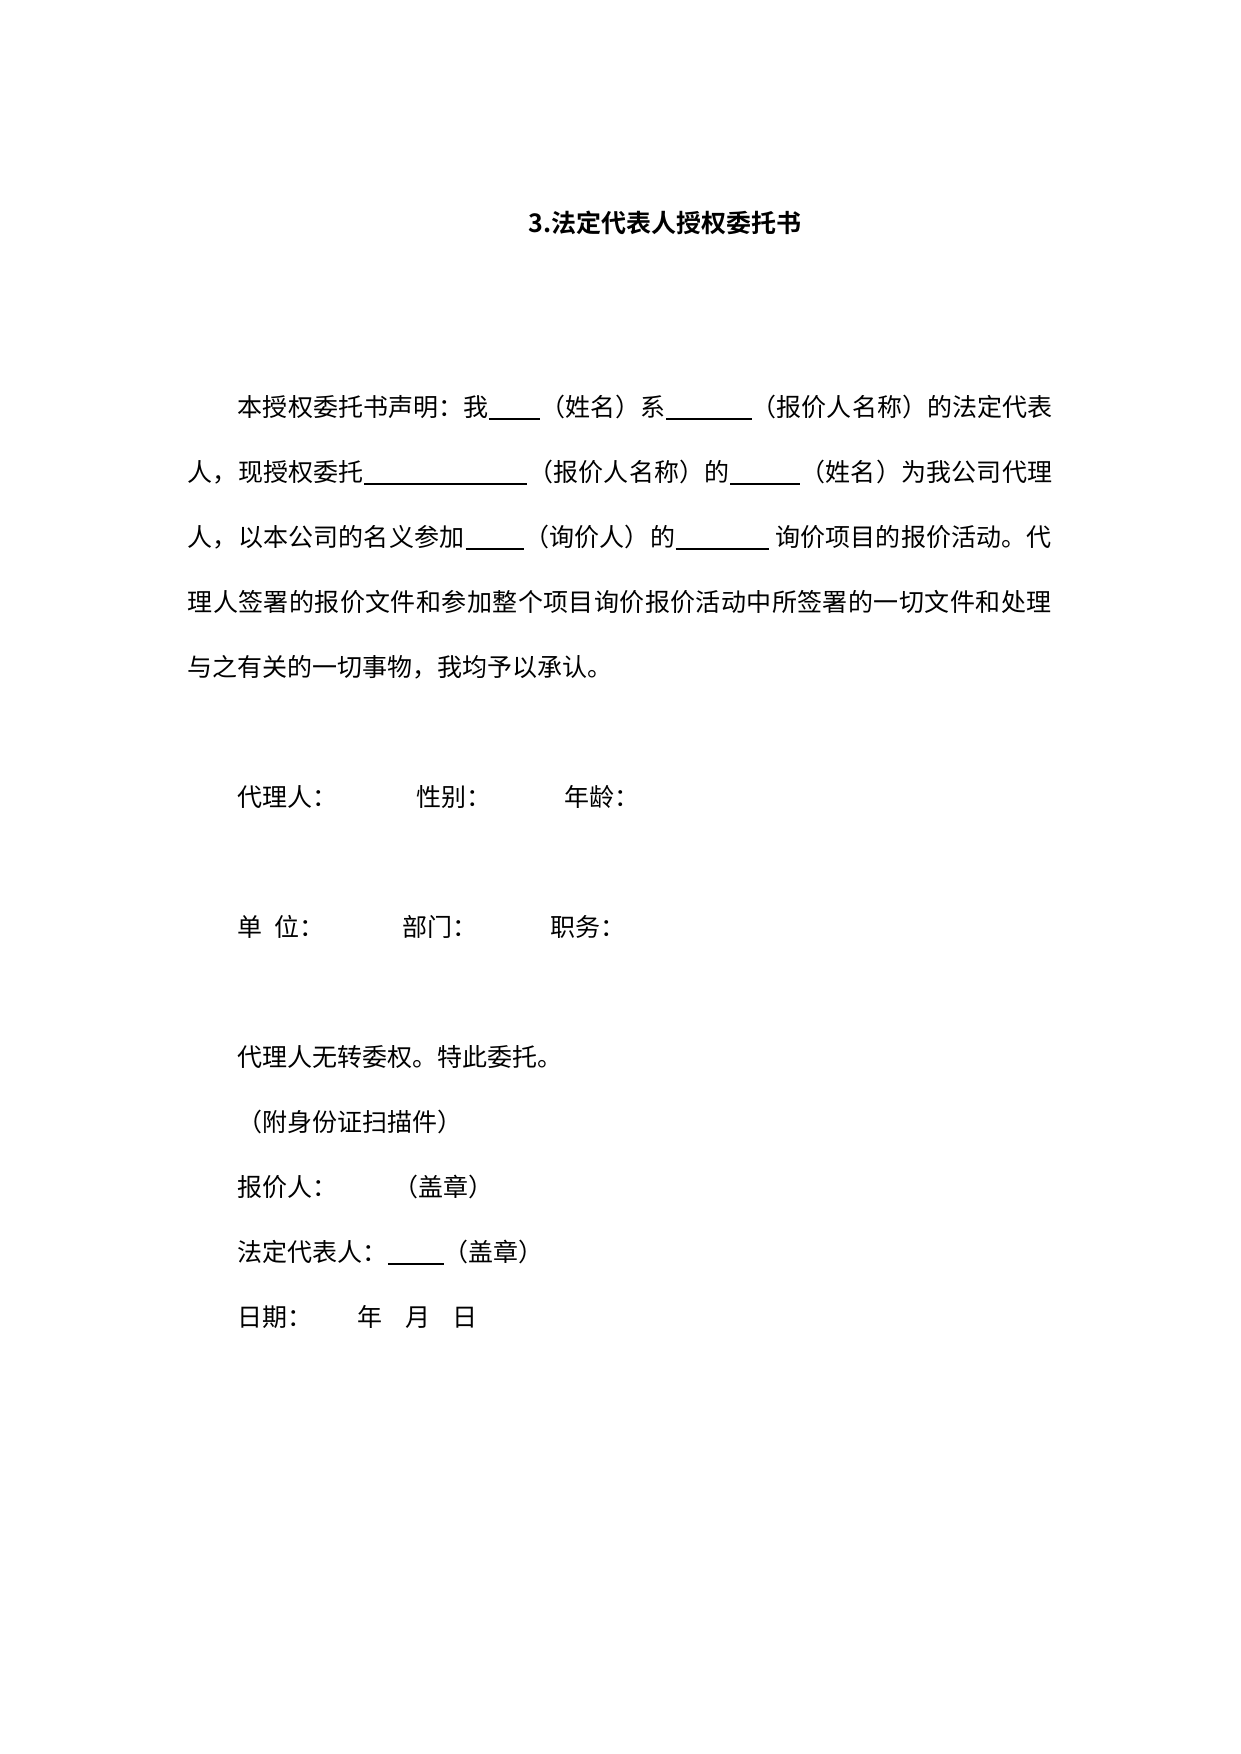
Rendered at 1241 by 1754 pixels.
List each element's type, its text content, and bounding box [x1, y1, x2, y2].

text （附身份证扫描件） [187, 1088, 1053, 1153]
text 法定代表人： （盖章） [187, 1218, 1053, 1283]
text 日期： 年 月 日 [187, 1283, 1053, 1348]
text 报价人： （盖章） [187, 1153, 1053, 1218]
text 代理人： 性别： 年龄： [187, 763, 1053, 828]
text 代理人无转委权。特此委托。 [187, 1023, 1053, 1088]
subtitle 3.法定代表人授权委托书 [219, 189, 1053, 254]
text 本授权委托书声明：我 （姓名）系 （报价人名称）的法定代表人，现授权委托 （报价人名称）的 （姓名）为我公司代理人，以本公司的名义参加 （询价人）的 询价项目的报价活动。代理人签署的报价文件和参加整个项目询价报价活动中所签署的一切文件和处理与之有关的一切事物，我均予以承认。 [187, 373, 1053, 698]
text 单 位： 部门： 职务： [187, 893, 1053, 958]
